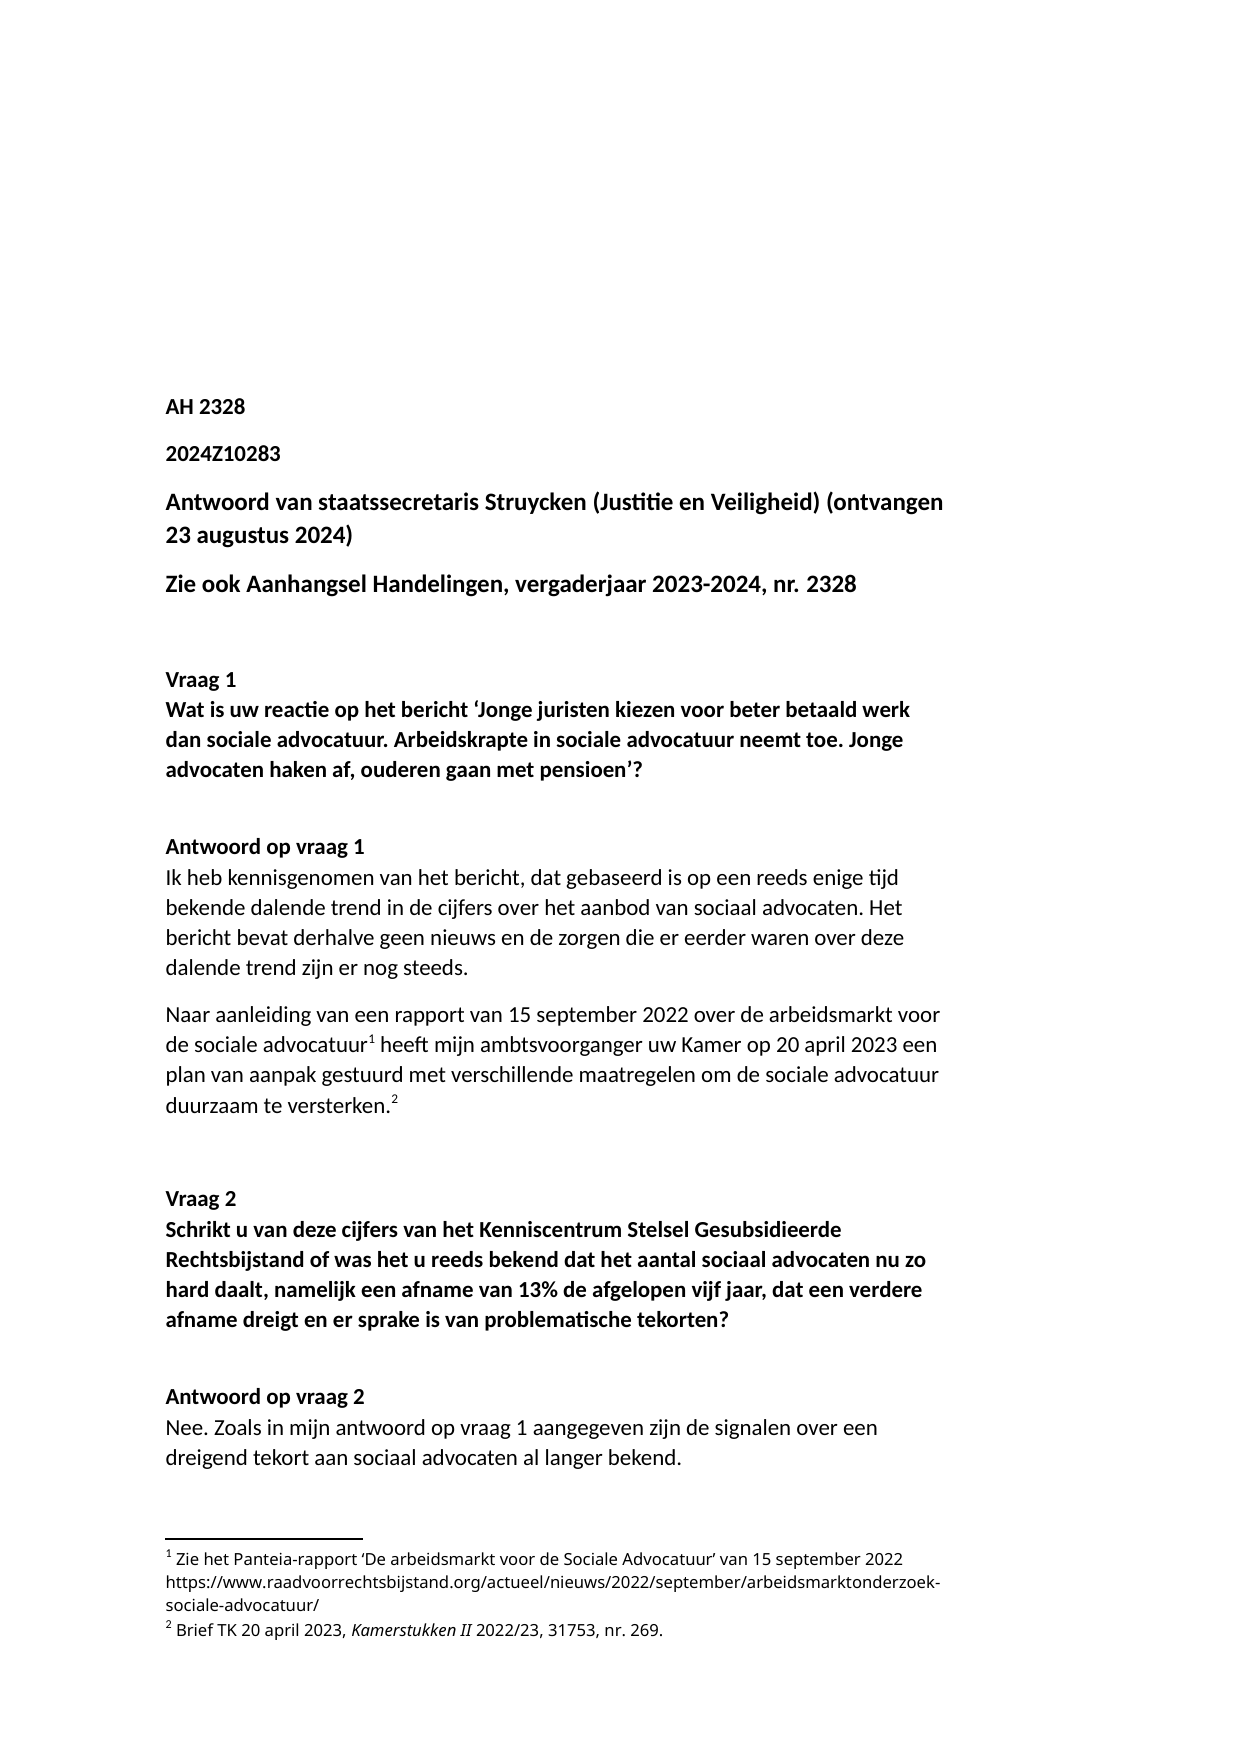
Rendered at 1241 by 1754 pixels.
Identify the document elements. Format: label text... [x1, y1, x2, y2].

text AH 2328 [165, 392, 951, 420]
text 2024Z10283 [165, 439, 951, 467]
text Vraag 2 Schrikt u van deze cijfers van het Kenniscentrum Stelsel Gesubsidieerde Rechtsbijstand of was het u reeds bekend dat het aantal sociaal advocaten nu zo hard daalt, namelijk een afname van 13% de afgelopen vijf jaar, dat een verdere afname dreigt en er sprake is van problematische tekorten? [165, 1184, 951, 1364]
text Antwoord van staatssecretaris Struycken (Justitie en Veiligheid) (ontvangen 23 augustus 2024) [165, 486, 951, 549]
text Antwoord op vraag 1 Ik heb kennisgenomen van het bericht, dat gebaseerd is op een reeds enige tijd bekende dalende trend in de cijfers over het aanbod van sociaal advocaten. Het bericht bevat derhalve geen nieuws en de zorgen die er eerder waren over deze dalende trend zijn er nog steeds. [165, 832, 951, 981]
text Zie ook Aanhangsel Handelingen, vergaderjaar 2023-2024, nr. 2328 [165, 568, 951, 599]
text Vraag 1 Wat is uw reactie op het bericht ‘Jonge juristen kiezen voor beter betaald werk dan sociale advocatuur. Arbeidskrapte in sociale advocatuur neemt toe. Jonge advocaten haken af, ouderen gaan met pensioen’? [165, 665, 951, 814]
text Naar aanleiding van een rapport van 15 september 2022 over de arbeidsmarkt voor de sociale advocatuur heeft mijn ambtsvoorganger uw Kamer op 20 april 2023 een plan van aanpak gestuurd met verschillende maatregelen om de sociale advocatuur duurzaam te versterken. [165, 1000, 951, 1119]
text Antwoord op vraag 2 Nee. Zoals in mijn antwoord op vraag 1 aangegeven zijn de signalen over een dreigend tekort aan sociaal advocaten al langer bekend. [165, 1382, 951, 1471]
